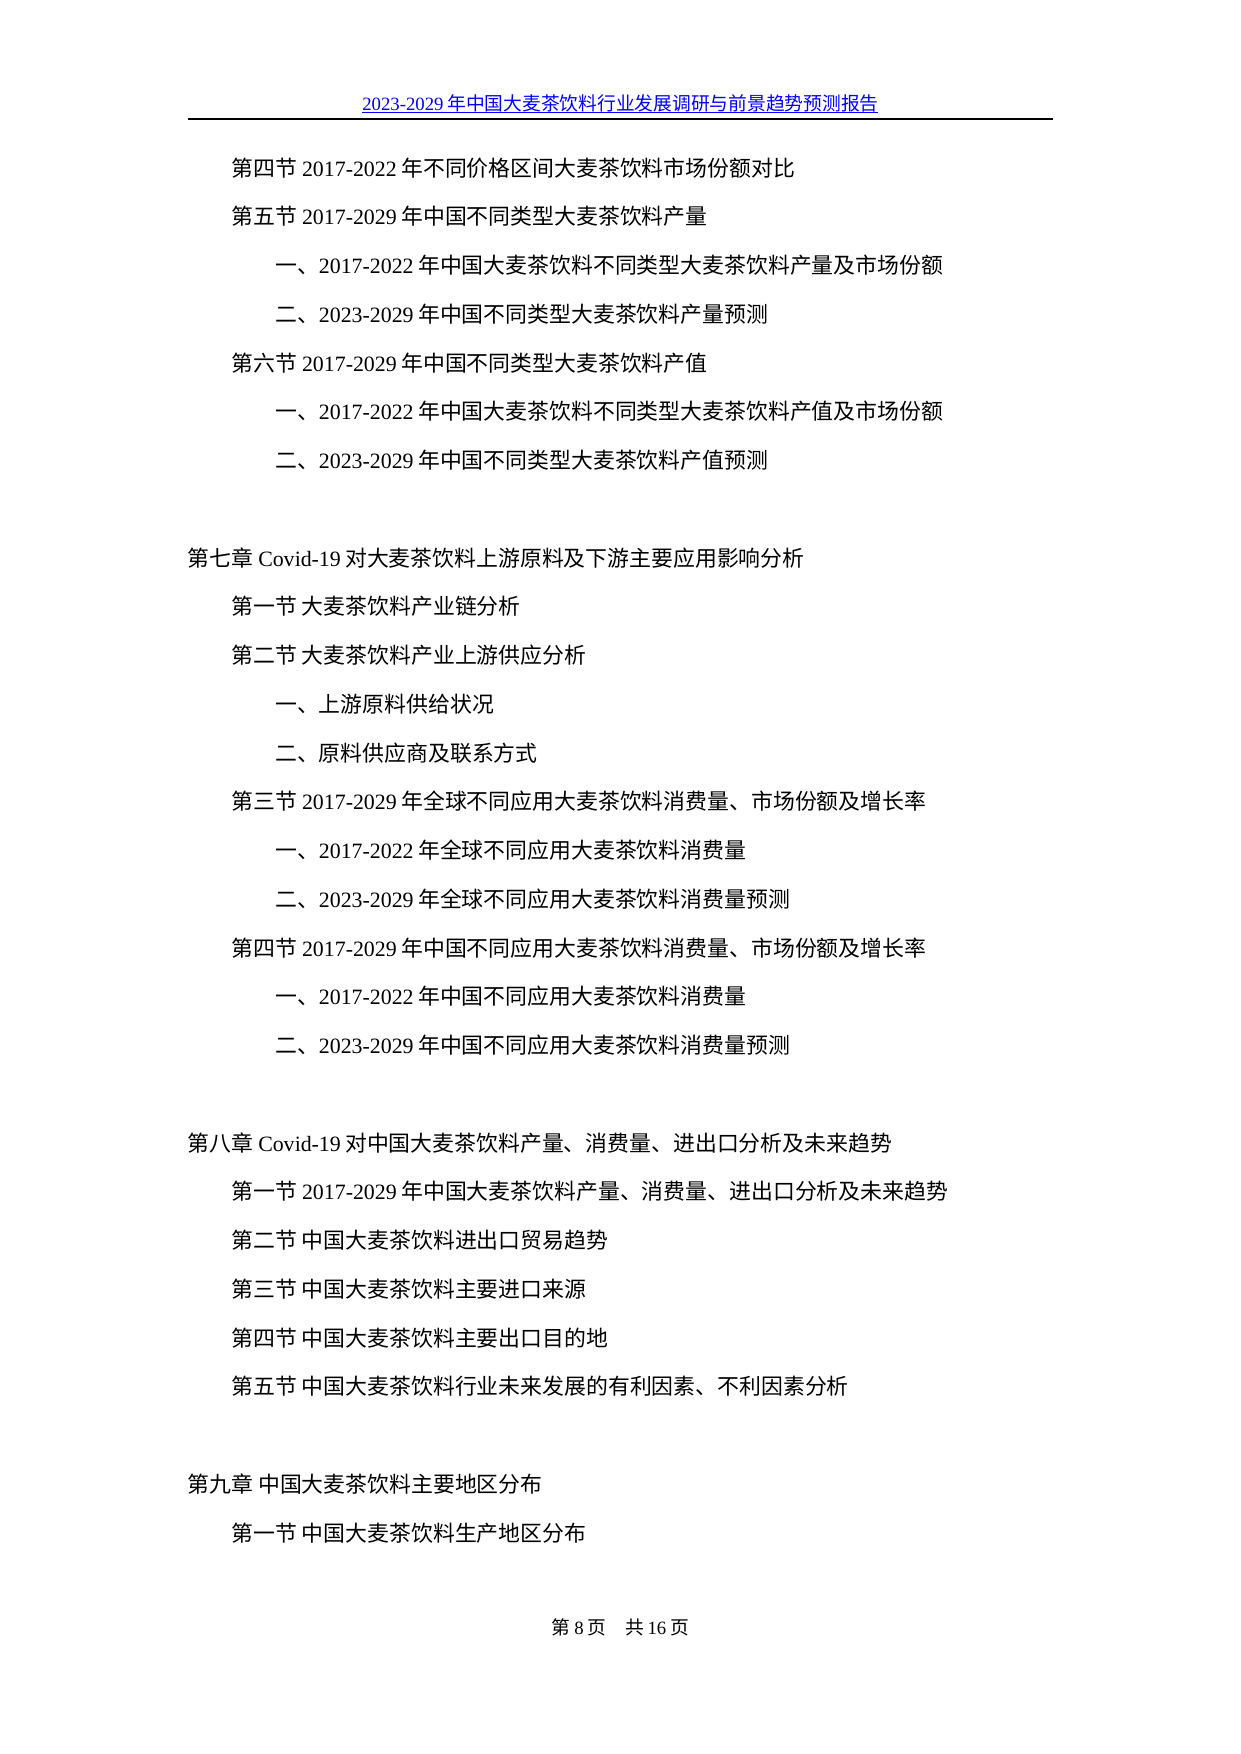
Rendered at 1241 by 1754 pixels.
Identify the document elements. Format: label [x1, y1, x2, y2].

text [187, 150, 1053, 1548]
